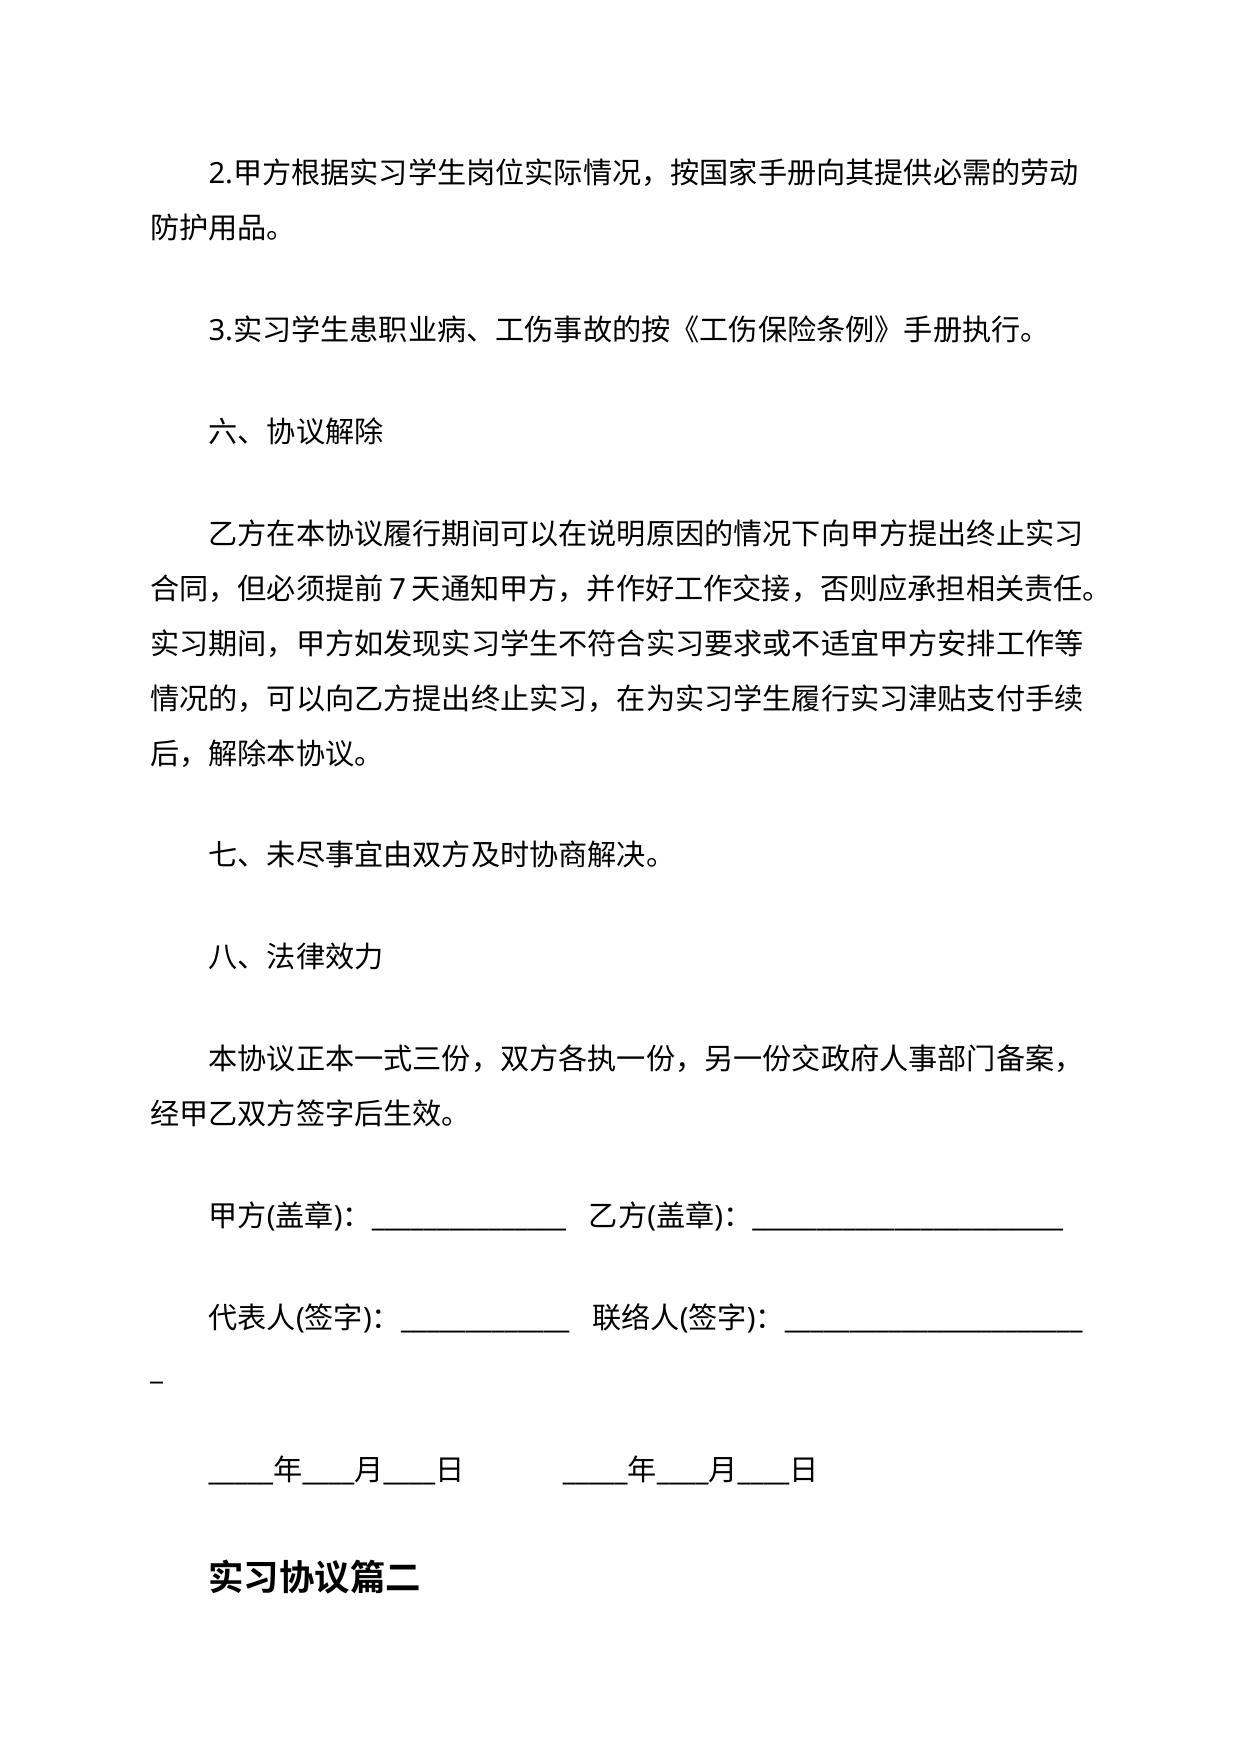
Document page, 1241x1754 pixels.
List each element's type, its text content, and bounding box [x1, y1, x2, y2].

text 七、未尽事宜由双方及时协商解决。 [150, 832, 1090, 874]
text 实习协议篇二 [150, 1549, 1090, 1600]
text _____年____月____日 _____年____月____日 [150, 1447, 1090, 1489]
text 代表人(签字)：_____________ 联络人(签字)：________________________ [150, 1294, 1090, 1388]
text 2.甲方根据实习学生岗位实际情况，按国家手册向其提供必需的劳动防护用品。 [150, 150, 1090, 247]
text 3.实习学生患职业病、工伤事故的按《工伤保险条例》手册执行。 [150, 307, 1090, 349]
text 乙方在本协议履行期间可以在说明原因的情况下向甲方提出终止实习合同，但必须提前7天通知甲方，并作好工作交接，否则应承担相关责任。实习期间，甲方如发现实习学生不符合实习要求或不适宜甲方安排工作等情况的，可以向乙方提出终止实习，在为实习学生履行实习津贴支付手续后，解除本协议。 [150, 511, 1090, 772]
text 甲方(盖章)：_______________ 乙方(盖章)：________________________ [150, 1192, 1090, 1234]
text 八、法律效力 [150, 934, 1090, 976]
text 六、协议解除 [150, 409, 1090, 451]
text 本协议正本一式三份，双方各执一份，另一份交政府人事部门备案，经甲乙双方签字后生效。 [150, 1036, 1090, 1133]
